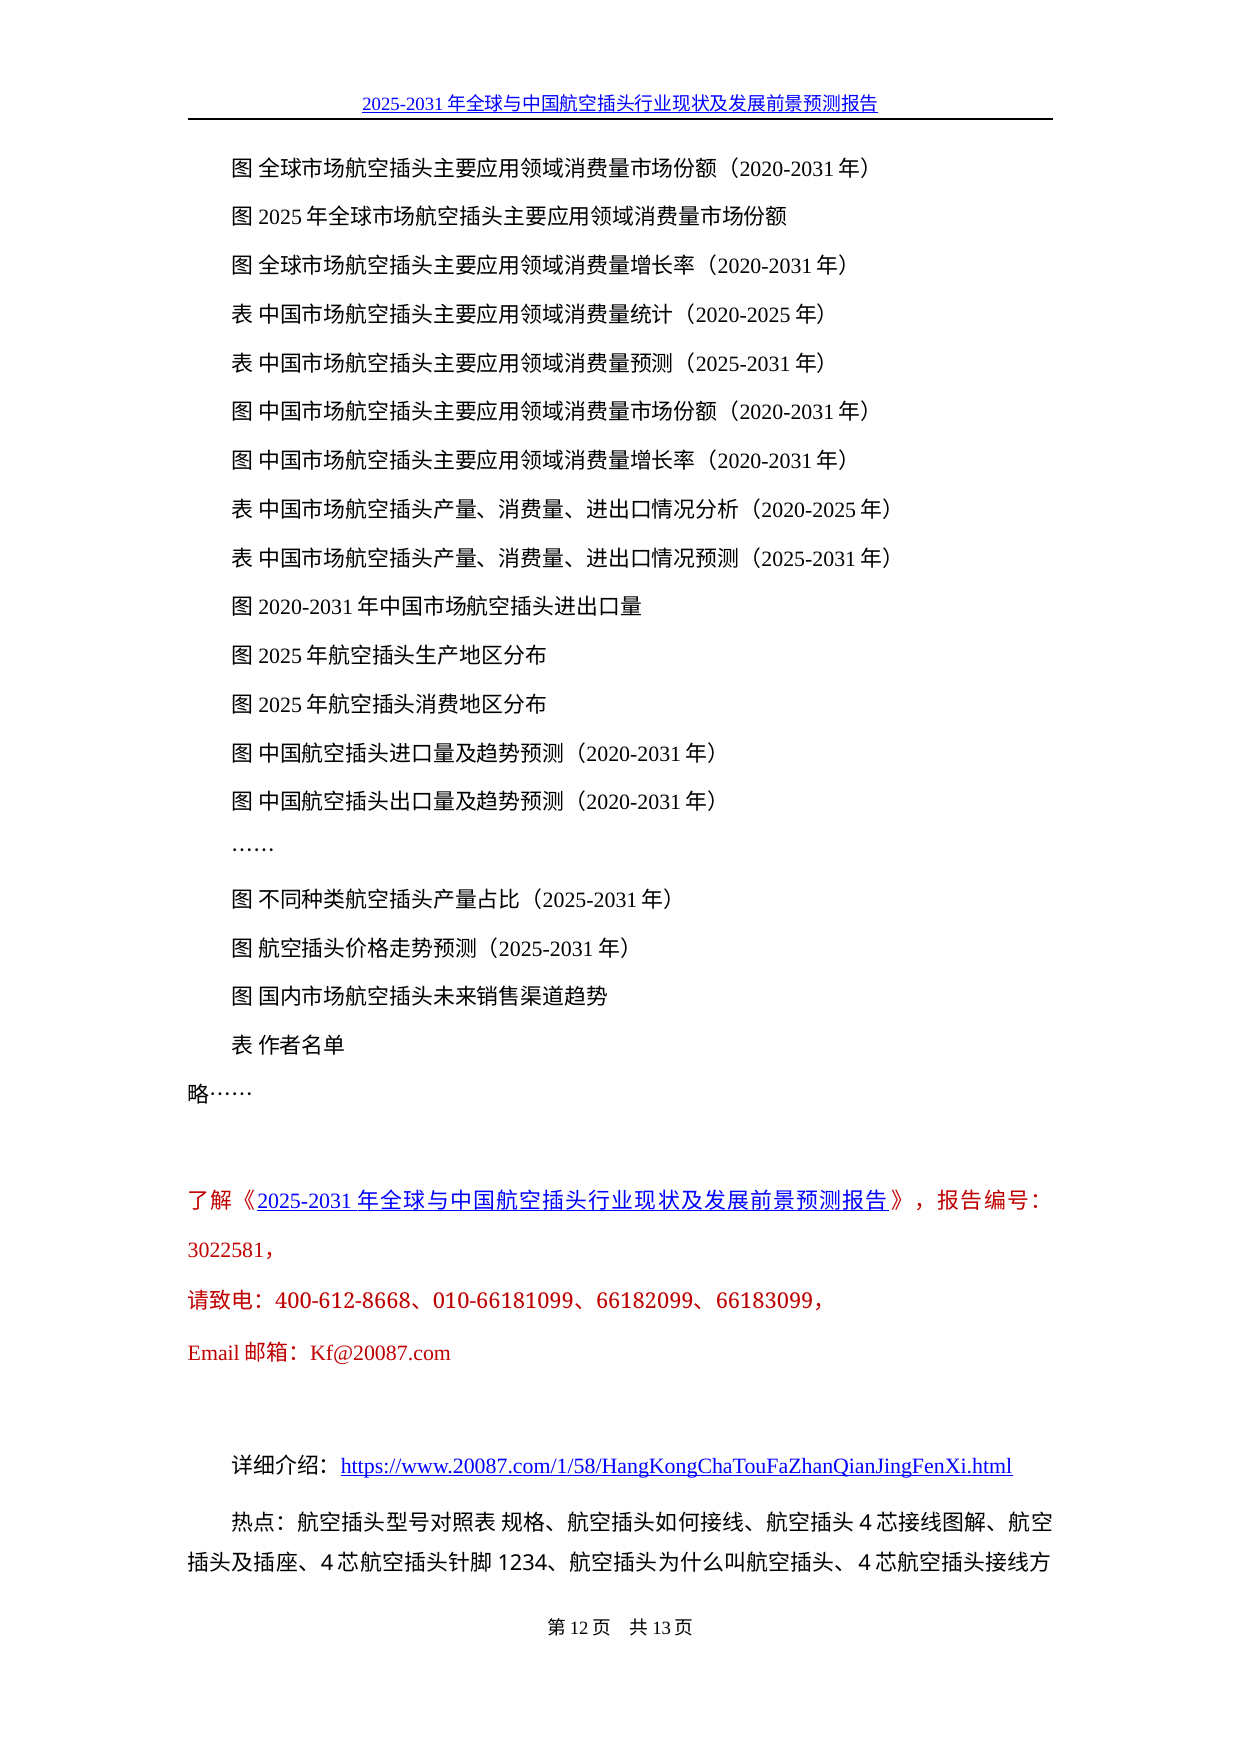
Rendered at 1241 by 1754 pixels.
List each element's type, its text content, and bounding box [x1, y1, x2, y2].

text Email邮箱：Kf@20087.com [187, 1335, 1053, 1367]
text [187, 150, 1053, 1109]
text 请致电：400-612-8668、010-66181099、66182099、66183099， [187, 1283, 1053, 1316]
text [187, 1504, 1053, 1577]
text 了解《2025-2031年全球与中国航空插头行业现状及发展前景预测报告》，报告编号：3022581， [187, 1183, 1053, 1264]
text 详细介绍：https://www.20087.com/1/58/HangKongChaTouFaZhanQianJingFenXi.html [187, 1448, 1053, 1480]
